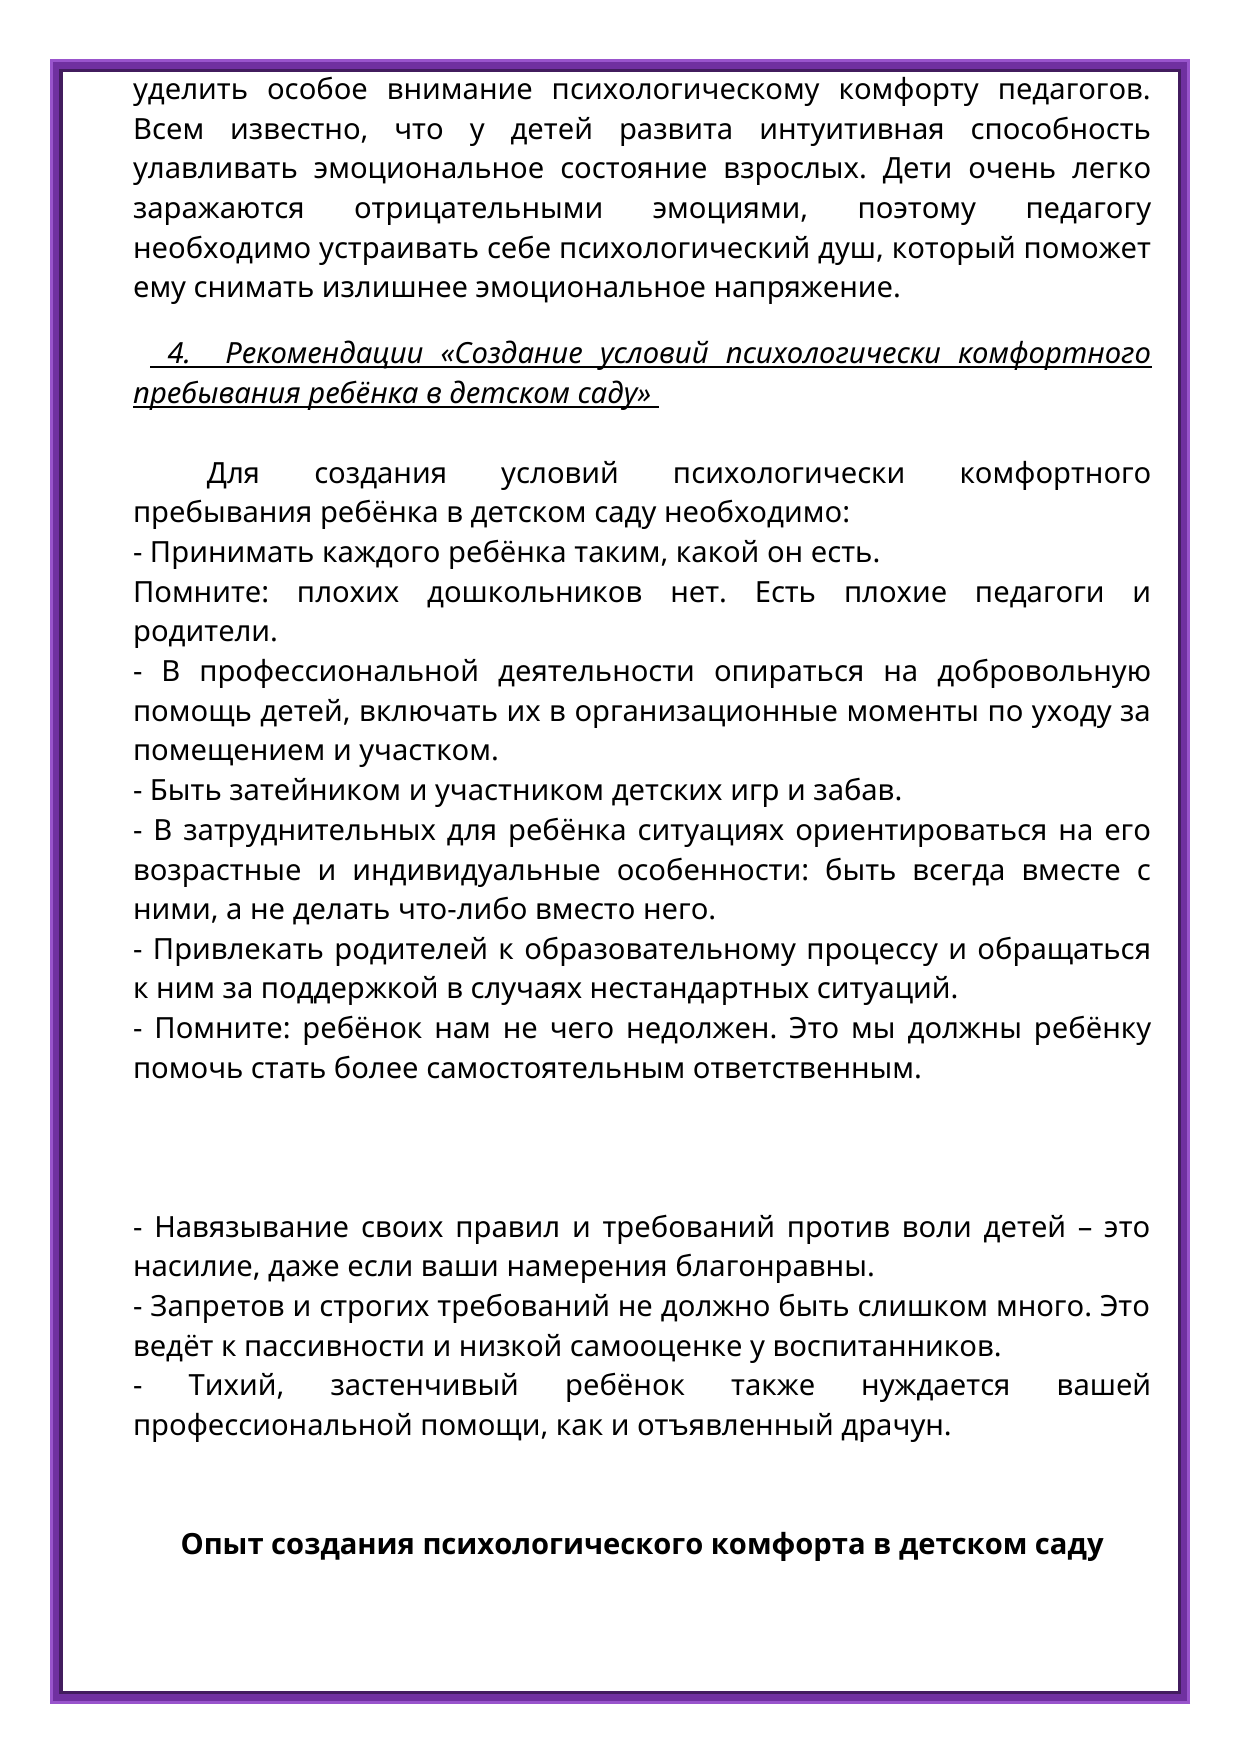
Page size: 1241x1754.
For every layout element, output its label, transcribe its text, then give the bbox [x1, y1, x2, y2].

text Опыт создания психологического комфорта в детском саду [133, 1523, 1152, 1563]
text - Запретов и строгих требований не должно быть слишком много. Это ведёт к пассивности и низкой самооценке у воспитанников. [133, 1285, 1152, 1365]
text - В затруднительных для ребёнка ситуациях ориентироваться на его возрастные и индивидуальные особенности: быть всегда вместе с ними, а не делать что-либо вместо него. [133, 809, 1152, 928]
text - Быть затейником и участником детских игр и забав. [133, 769, 1152, 809]
text Помните: плохих дошкольников нет. Есть плохие педагоги и родители. [133, 571, 1152, 650]
text - Тихий, застенчивый ребёнок также нуждается вашей профессиональной помощи, как и отъявленный драчун. [133, 1365, 1152, 1444]
text - Помните: ребёнок нам не чего недолжен. Это мы должны ребёнку помочь стать более самостоятельным ответственным. [133, 1007, 1152, 1087]
text - Навязывание своих правил и требований против воли детей – это насилие, даже если ваши намерения благонравны. [133, 1206, 1152, 1285]
text - Привлекать родителей к образовательному процессу и обращаться к ним за поддержкой в случаях нестандартных ситуаций. [133, 928, 1152, 1007]
text - В профессиональной деятельности опираться на добровольную помощь детей, включать их в организационные моменты по уходу за помещением и участком. [133, 650, 1152, 769]
text 4. Рекомендации «Создание условий психологически комфортного пребывания ребёнка в детском саду» [133, 333, 1152, 412]
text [133, 72, 1152, 306]
text - Принимать каждого ребёнка таким, какой он есть. [133, 531, 1152, 571]
text Для создания условий психологически комфортного пребывания ребёнка в детском саду необходимо: [133, 452, 1152, 531]
